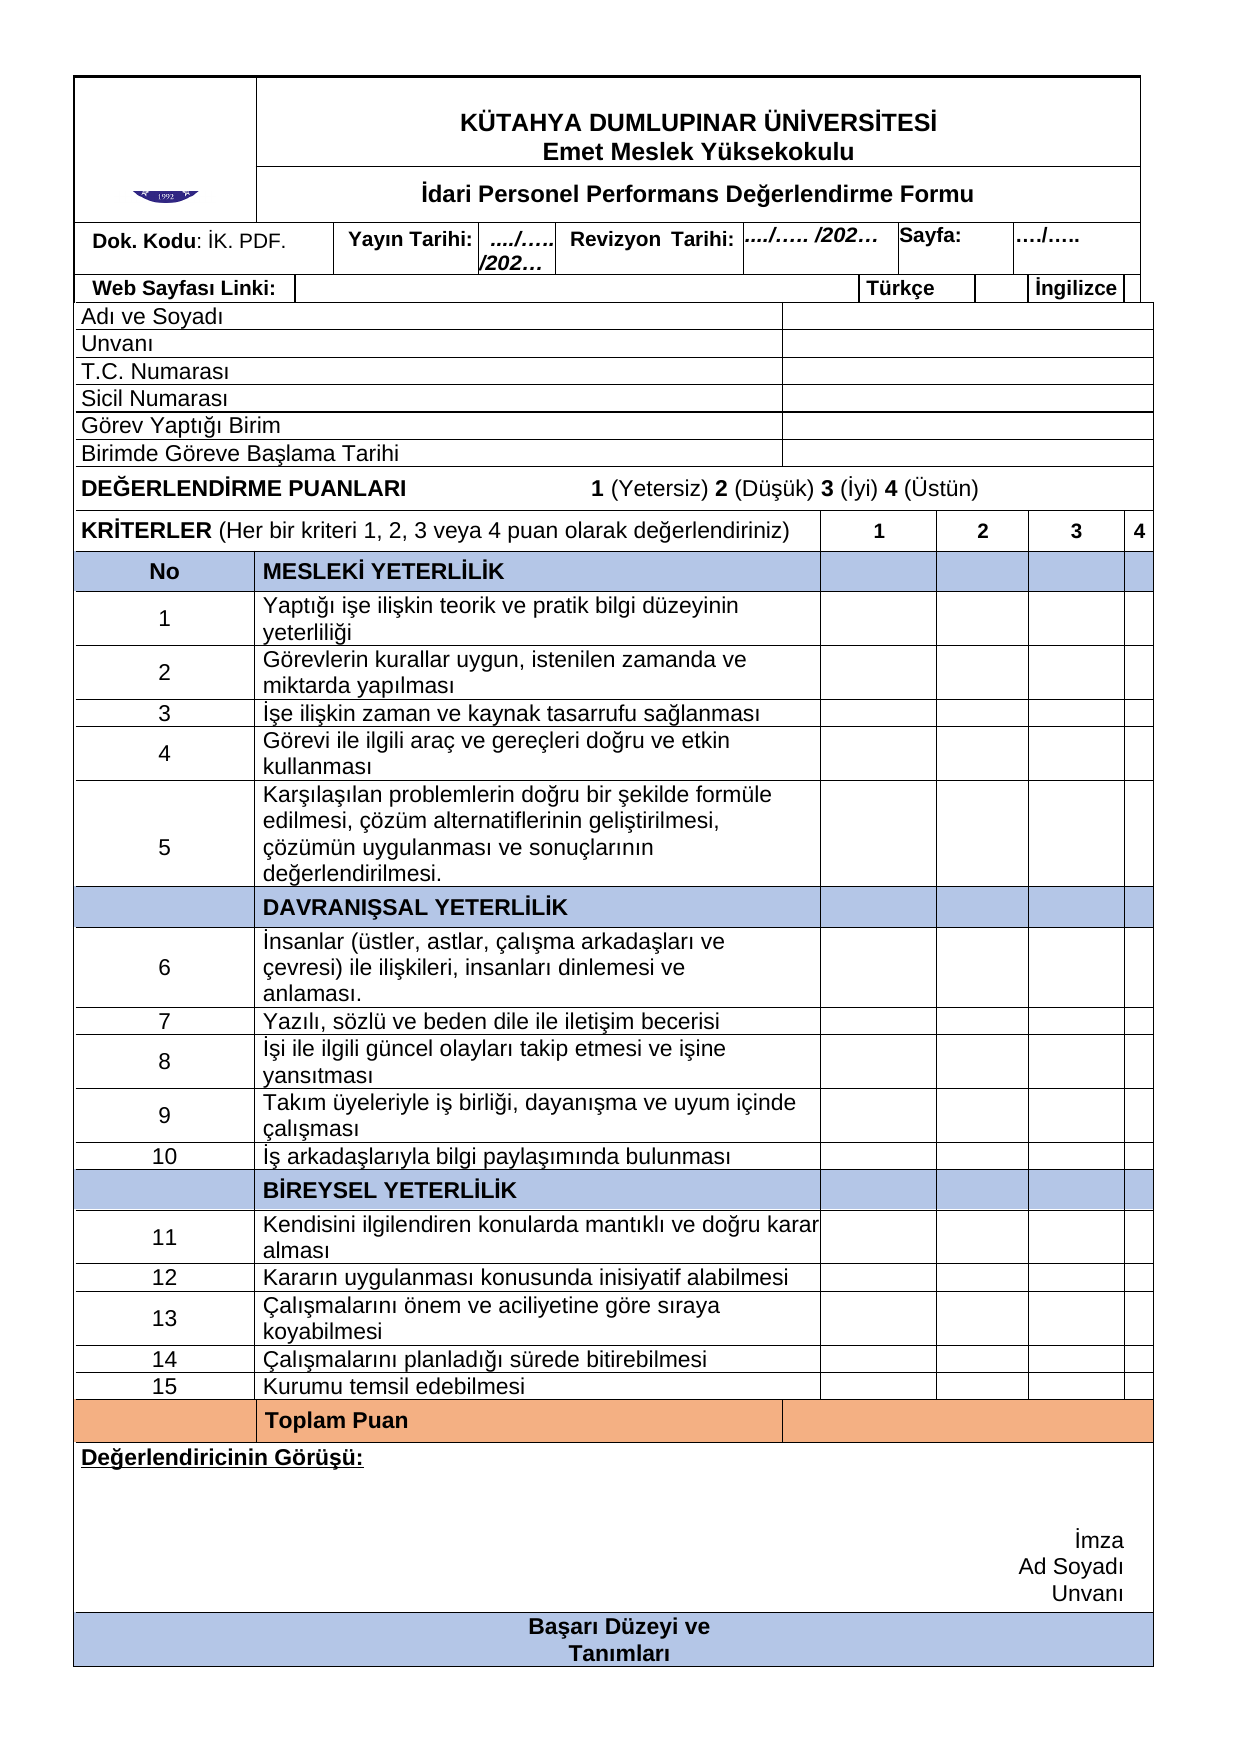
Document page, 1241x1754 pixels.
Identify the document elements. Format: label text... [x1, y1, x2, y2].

table_cell Görevi ile ilgili araç ve gereçleri doğru ve etkin kullanması [255, 727, 820, 780]
table_cell [937, 727, 1028, 780]
table_cell [1029, 700, 1124, 726]
table_cell 6 [74, 927, 254, 1007]
table_cell Kurumu temsil edebilmesi [255, 1373, 820, 1399]
table_cell T.C. Numarası [74, 357, 782, 384]
table_cell Başarı Düzeyi ve Tanımları [74, 1612, 1153, 1666]
table_cell [821, 1008, 936, 1034]
table_cell Birimde Göreve Başlama Tarihi [74, 439, 782, 466]
table_cell [1125, 1292, 1153, 1344]
table_cell [937, 1035, 1028, 1088]
table_cell Türkçe [860, 275, 974, 302]
table_cell [1125, 646, 1153, 698]
table_cell [1029, 1170, 1124, 1209]
table_cell Kararın uygulanması konusunda inisiyatif alabilmesi [255, 1264, 820, 1291]
table_cell [1125, 700, 1153, 726]
table_cell İşi ile ilgili güncel olayları takip etmesi ve işine yansıtması [255, 1035, 820, 1088]
table_cell [821, 1170, 936, 1209]
table_cell [821, 1211, 936, 1263]
table_cell [74, 1399, 256, 1442]
table_cell [1029, 781, 1124, 886]
table_cell [1125, 1211, 1153, 1263]
table_cell Yaptığı işe ilişkin teorik ve pratik bilgi düzeyinin yeterliliği [255, 592, 820, 645]
table_cell Toplam Puan [257, 1400, 782, 1442]
table_cell [1125, 1264, 1153, 1291]
table_cell [937, 1143, 1028, 1169]
table_cell 5 [74, 780, 254, 886]
table_cell [1125, 1170, 1153, 1209]
table_cell [1029, 1292, 1124, 1344]
table_cell 1 [74, 591, 254, 645]
table_cell [937, 592, 1028, 645]
table_cell No [74, 551, 254, 591]
table_cell [937, 887, 1028, 927]
table_cell [821, 781, 936, 886]
table_cell [783, 1400, 1153, 1442]
table_cell [1029, 1346, 1124, 1372]
table_header [75, 78, 256, 222]
table_cell [937, 781, 1028, 886]
table_cell [821, 592, 936, 645]
table_cell [1125, 1008, 1153, 1034]
table_cell [937, 552, 1028, 591]
table_cell [937, 1373, 1028, 1399]
table_cell [821, 1373, 936, 1399]
table_cell [821, 700, 936, 726]
table_cell [821, 928, 936, 1007]
table_cell [937, 1170, 1028, 1209]
table_cell Yazılı, sözlü ve beden dile ile iletişim becerisi [255, 1008, 820, 1034]
table_cell [1029, 592, 1124, 645]
table_cell İşe ilişkin zaman ve kaynak tasarrufu sağlanması [255, 700, 820, 726]
table_cell [783, 440, 1153, 466]
table_cell Dok. Kodu: İK. PDF. [75, 223, 333, 274]
table_cell MESLEKİ YETERLİLİK [255, 552, 820, 591]
table_cell [783, 330, 1153, 357]
table_cell 1 [821, 511, 936, 551]
table_cell [976, 275, 1027, 302]
table_cell [1029, 727, 1124, 780]
table_cell [937, 1346, 1028, 1372]
table_cell [1125, 1089, 1153, 1142]
table_cell [783, 413, 1153, 439]
table_cell [1125, 592, 1153, 645]
table_cell [821, 646, 936, 698]
table_cell İngilizce [1029, 275, 1123, 302]
table_cell [1125, 552, 1153, 591]
table_cell [937, 928, 1028, 1007]
table_cell İnsanlar (üstler, astlar, çalışma arkadaşları ve çevresi) ile ilişkileri, insanları dinlemesi ve anlaması. [255, 928, 820, 1007]
table_cell [1125, 275, 1140, 302]
table_cell 3 [1029, 511, 1124, 551]
table_cell Görevlerin kurallar uygun, istenilen zamanda ve miktarda yapılması [255, 646, 820, 698]
table_cell [783, 303, 1153, 329]
table_cell DEĞERLENDİRME PUANLARI 1 (Yetersiz) 2 (Düşük) 3 (İyi) 4 (Üstün) [74, 466, 1153, 510]
table_cell [937, 1008, 1028, 1034]
table_cell 2 [937, 511, 1028, 551]
table_cell [1125, 887, 1153, 927]
table_cell [1125, 928, 1153, 1007]
table_cell [821, 1089, 936, 1142]
table_cell [1125, 781, 1153, 886]
table_cell 4 [74, 726, 254, 780]
table_cell [783, 385, 1153, 411]
table_cell [1125, 1346, 1153, 1372]
table_cell [821, 552, 936, 591]
table_cell 9 [74, 1088, 254, 1142]
table_cell …./….. [1014, 223, 1140, 274]
table_cell [821, 1035, 936, 1088]
table_cell [1125, 1143, 1153, 1169]
table_cell 3 [74, 699, 254, 726]
table_cell Adı ve Soyadı [74, 303, 782, 329]
table_cell [1029, 1211, 1124, 1263]
table_cell [1029, 928, 1124, 1007]
table_cell ..../….. /202… [479, 223, 555, 274]
table_cell [1125, 727, 1153, 780]
table_cell [1029, 887, 1124, 927]
table_cell Takım üyeleriyle iş birliği, dayanışma ve uyum içinde çalışması [255, 1089, 820, 1142]
table_cell [821, 1264, 936, 1291]
table_cell DAVRANIŞSAL YETERLİLİK [255, 887, 820, 927]
table_cell [1125, 1373, 1153, 1399]
table_cell [821, 887, 936, 927]
table_cell [937, 1292, 1028, 1344]
table_cell Karşılaşılan problemlerin doğru bir şekilde formüle edilmesi, çözüm alternatiflerinin geliştirilmesi, çözümün uygulanması ve sonuçlarının değerlendirilmesi. [255, 781, 820, 886]
table_cell 12 [74, 1263, 254, 1291]
table_cell Sicil Numarası [74, 384, 782, 411]
picture [114, 191, 217, 203]
table_cell Görev Yaptığı Birim [74, 411, 782, 439]
table_cell 10 [74, 1142, 254, 1169]
table_cell [1029, 1035, 1124, 1088]
table_cell [1029, 1373, 1124, 1399]
table_cell 11 [74, 1210, 254, 1263]
table_cell ..../….. /202… [744, 223, 898, 274]
table_cell Revizyon Tarihi: [556, 223, 743, 274]
table_cell 7 [74, 1007, 254, 1034]
table_cell Unvanı [74, 329, 782, 357]
table_cell Kendisini ilgilendiren konularda mantıklı ve doğru karar alması [255, 1211, 820, 1263]
table_cell [1029, 552, 1124, 591]
table_cell [1029, 1264, 1124, 1291]
table_cell [937, 700, 1028, 726]
table_cell [937, 1089, 1028, 1142]
table_cell 15 [74, 1372, 254, 1399]
table_cell 8 [74, 1034, 254, 1088]
table_cell Değerlendiricinin Görüşü: İmza Ad Soyadı Unvanı [74, 1442, 1153, 1612]
table_cell [74, 1169, 254, 1209]
table_cell İş arkadaşlarıyla bilgi paylaşımında bulunması [255, 1143, 820, 1169]
table_cell [821, 727, 936, 780]
table_cell [821, 1143, 936, 1169]
table_cell [1029, 1089, 1124, 1142]
table_cell [1029, 646, 1124, 698]
table_cell 14 [74, 1345, 254, 1372]
table_cell Yayın Tarihi: [334, 223, 478, 274]
table_cell [821, 1346, 936, 1372]
table_cell [1125, 1035, 1153, 1088]
table_cell [74, 886, 254, 927]
table_cell [937, 1211, 1028, 1263]
table_cell [783, 358, 1153, 384]
table_cell Sayfa: [899, 223, 1013, 274]
table_cell KRİTERLER (Her bir kriteri 1, 2, 3 veya 4 puan olarak değerlendiriniz) [74, 510, 820, 551]
table_cell Çalışmalarını planladığı sürede bitirebilmesi [255, 1346, 820, 1372]
table_cell İdari Personel Performans Değerlendirme Formu [257, 167, 1140, 222]
table_cell 4 [1125, 511, 1153, 551]
table_cell [937, 1264, 1028, 1291]
table_cell [296, 275, 858, 302]
table_cell BİREYSEL YETERLİLİK [255, 1170, 820, 1209]
table_cell 2 [74, 645, 254, 698]
table_cell [1029, 1008, 1124, 1034]
table_cell [1029, 1143, 1124, 1169]
table_cell 13 [74, 1291, 254, 1344]
table_cell Web Sayfası Linki: [75, 275, 294, 302]
table_cell Çalışmalarını önem ve aciliyetine göre sıraya koyabilmesi [255, 1292, 820, 1344]
table_header KÜTAHYA DUMLUPINAR ÜNİVERSİTESİ Emet Meslek Yüksekokulu [257, 78, 1140, 166]
table_cell [821, 1292, 936, 1344]
table_cell [937, 646, 1028, 698]
